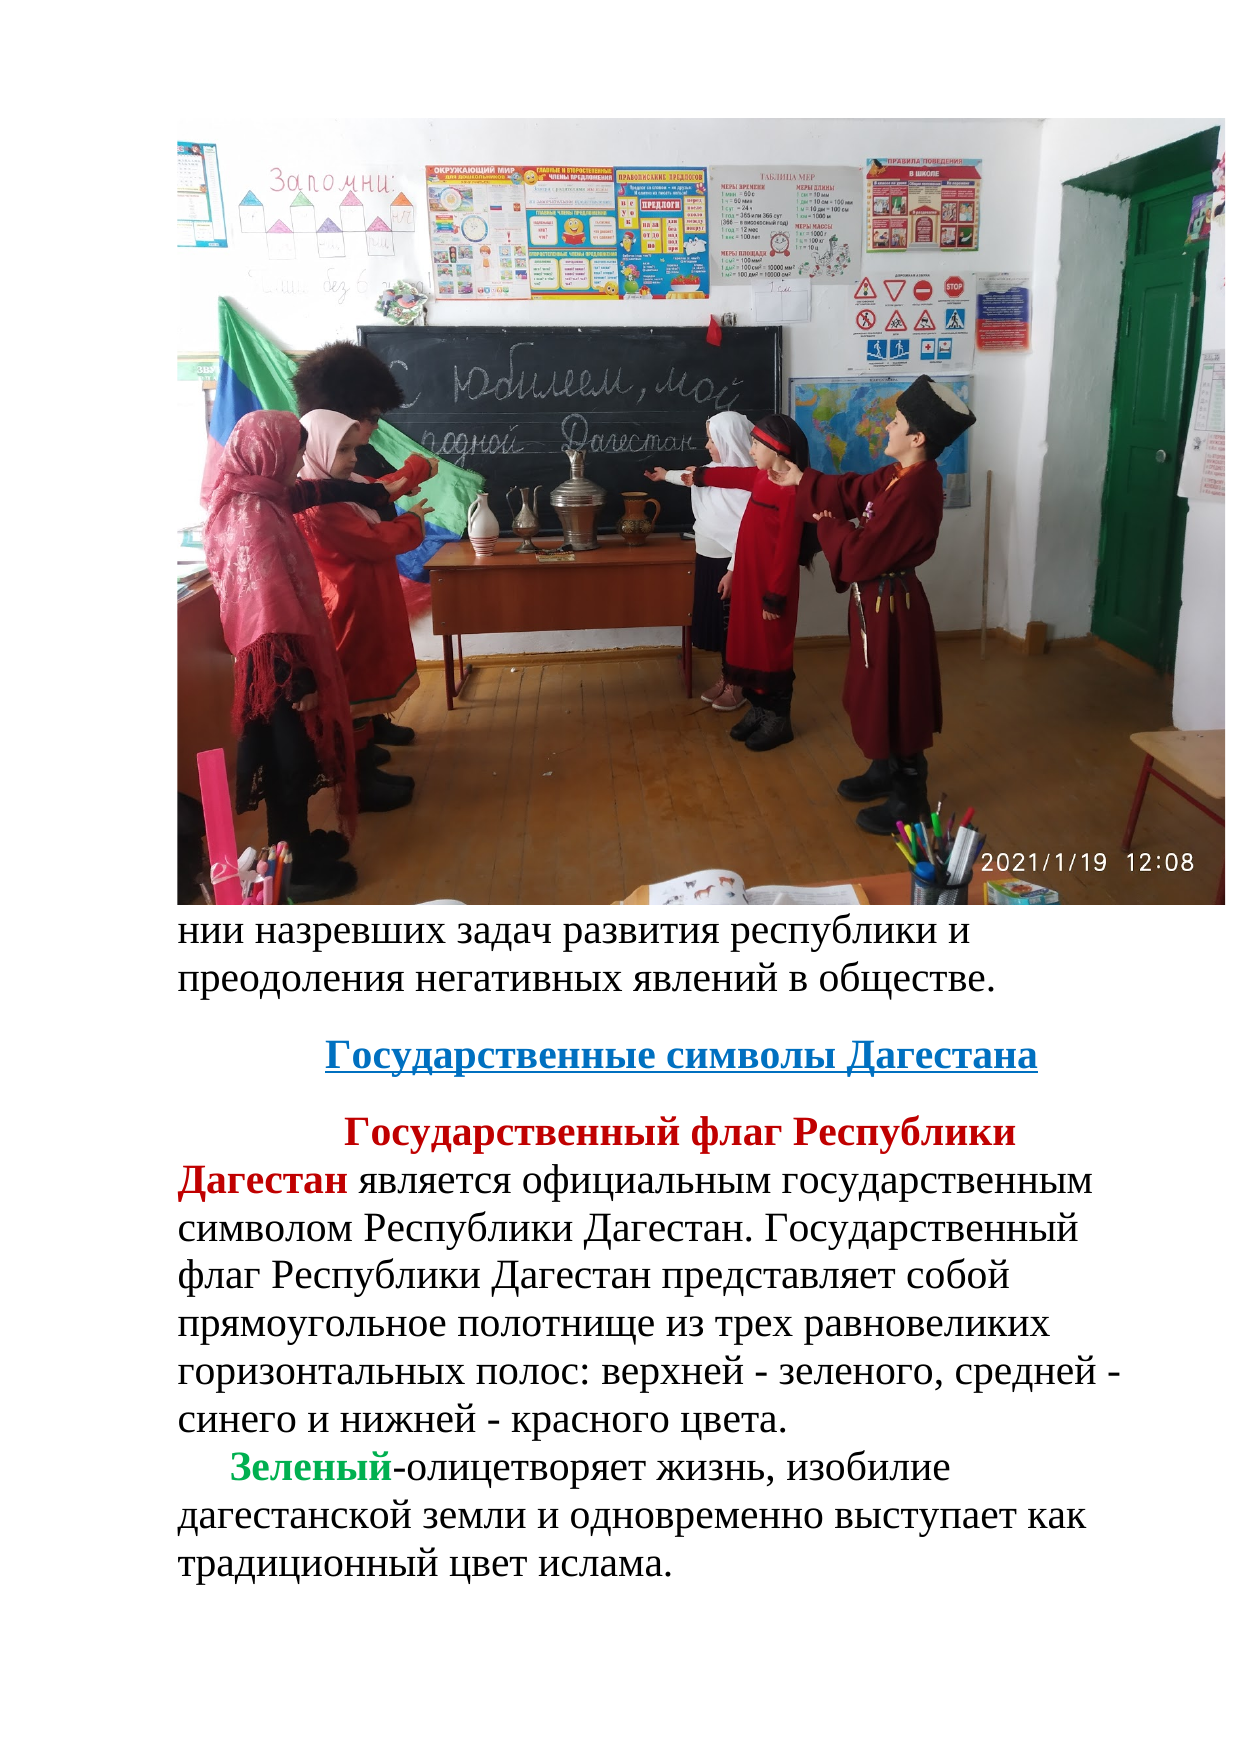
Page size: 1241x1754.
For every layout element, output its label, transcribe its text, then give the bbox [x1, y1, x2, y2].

text Государственный флаг Республики Дагестан является официальным государственным символом Республики Дагестан. Государственный флаг Республики Дагестан представляет собой прямоугольное полотнище из трех равновеликих горизонтальных полос: верхней - зеленого, средней - синего и нижней - красного цвета. [177, 1106, 1152, 1442]
text Государственные символы Дагестана [325, 1029, 1152, 1077]
text Зеленый-олицетворяет жизнь, изобилие дагестанской земли и одновременно выступает как традиционный цвет ислама. [177, 1442, 1152, 1585]
picture [177, 118, 1226, 905]
text В этот день трудящиеся республики будут неизбежно обращаться к событиям истории, сыгравшим особую роль в достижении единения. Хочется пожелать, чтобы этот праздник стал ярким свидетельством единения народа Дагестана в решении назревших задач развития республики и преодоления негативных явлений в обществе. [177, 905, 1152, 1000]
